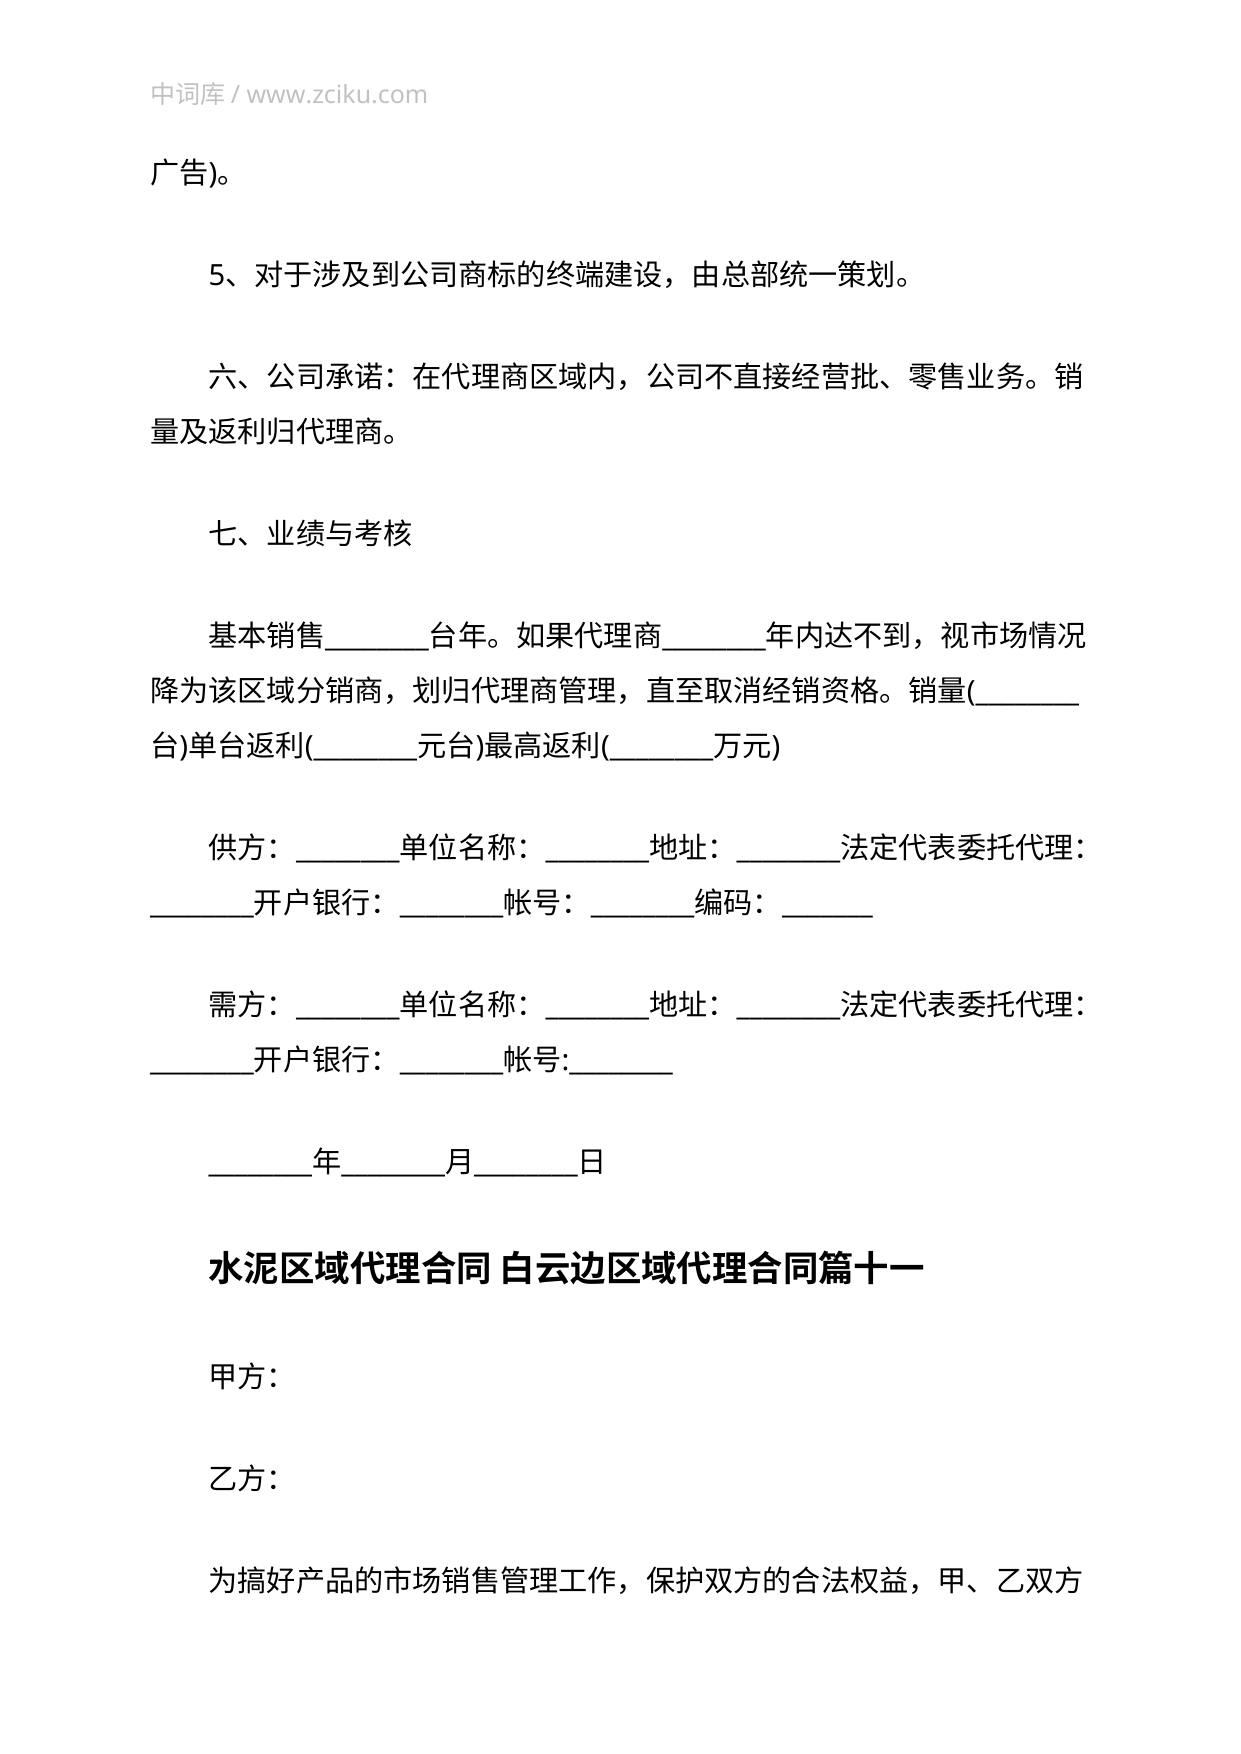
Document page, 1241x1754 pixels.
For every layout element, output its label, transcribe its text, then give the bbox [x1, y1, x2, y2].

text 甲方： [150, 1354, 1090, 1396]
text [150, 1557, 1090, 1599]
text 水泥区域代理合同 白云边区域代理合同篇十一 [150, 1240, 1090, 1292]
text 5、对于涉及到公司商标的终端建设，由总部统一策划。 [150, 252, 1090, 294]
text 需方：________单位名称：________地址：________法定代表委托代理：________开户银行：________帐号:________ [150, 981, 1090, 1079]
text 供方：________单位名称：________地址：________法定代表委托代理：________开户银行：________帐号：________编码：_______ [150, 824, 1090, 922]
text 六、公司承诺：在代理商区域内，公司不直接经营批、零售业务。销量及返利归代理商。 [150, 354, 1090, 451]
text 乙方： [150, 1456, 1090, 1498]
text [150, 150, 1090, 192]
text ________年________月________日 [150, 1138, 1090, 1181]
text 基本销售________台年。如果代理商________年内达不到，视市场情况降为该区域分销商，划归代理商管理，直至取消经销资格。销量(________台)单台返利(________元台)最高返利(________万元) [150, 612, 1090, 765]
text 七、业绩与考核 [150, 511, 1090, 553]
